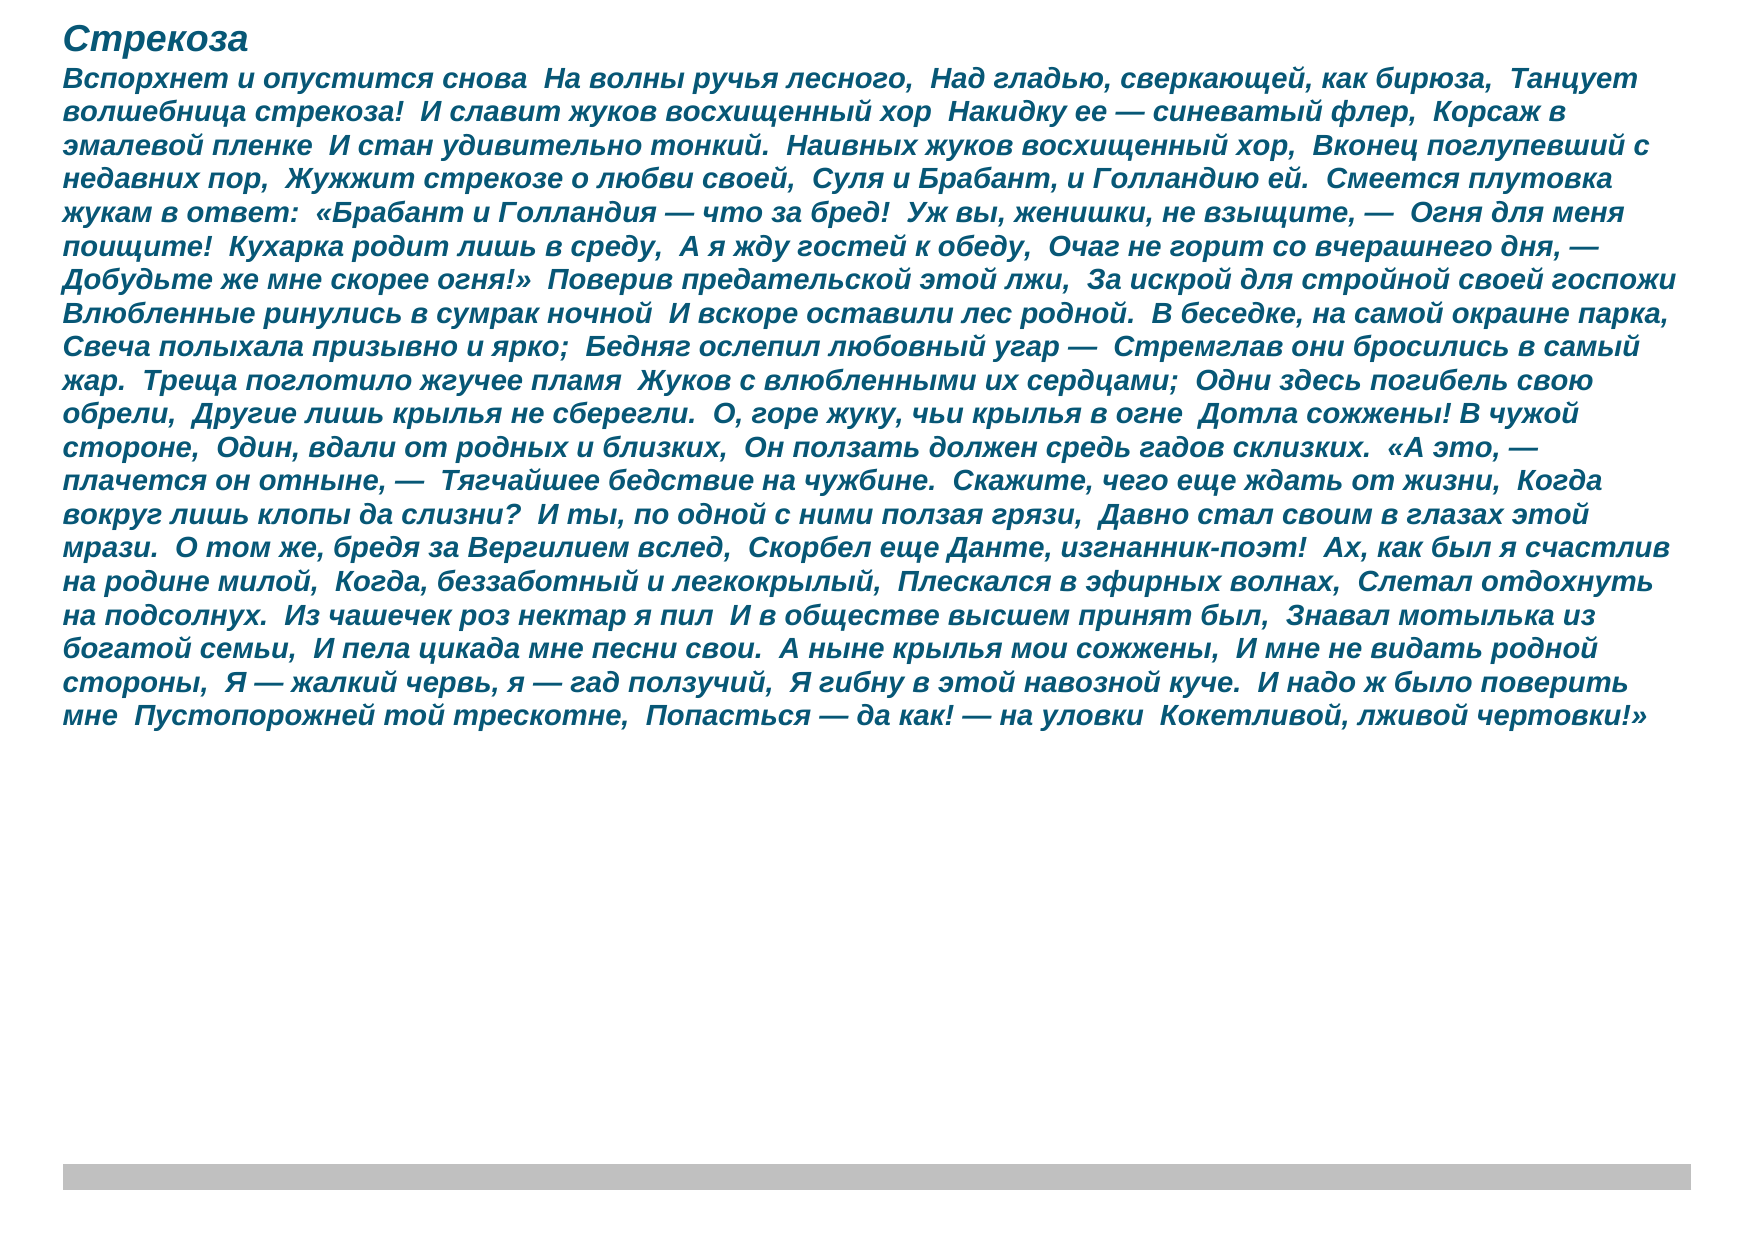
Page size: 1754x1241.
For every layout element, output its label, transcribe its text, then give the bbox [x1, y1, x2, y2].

subtitle Стрекоза [62, 17, 1691, 60]
text Вспорхнет и опустится снова [62, 61, 1691, 732]
